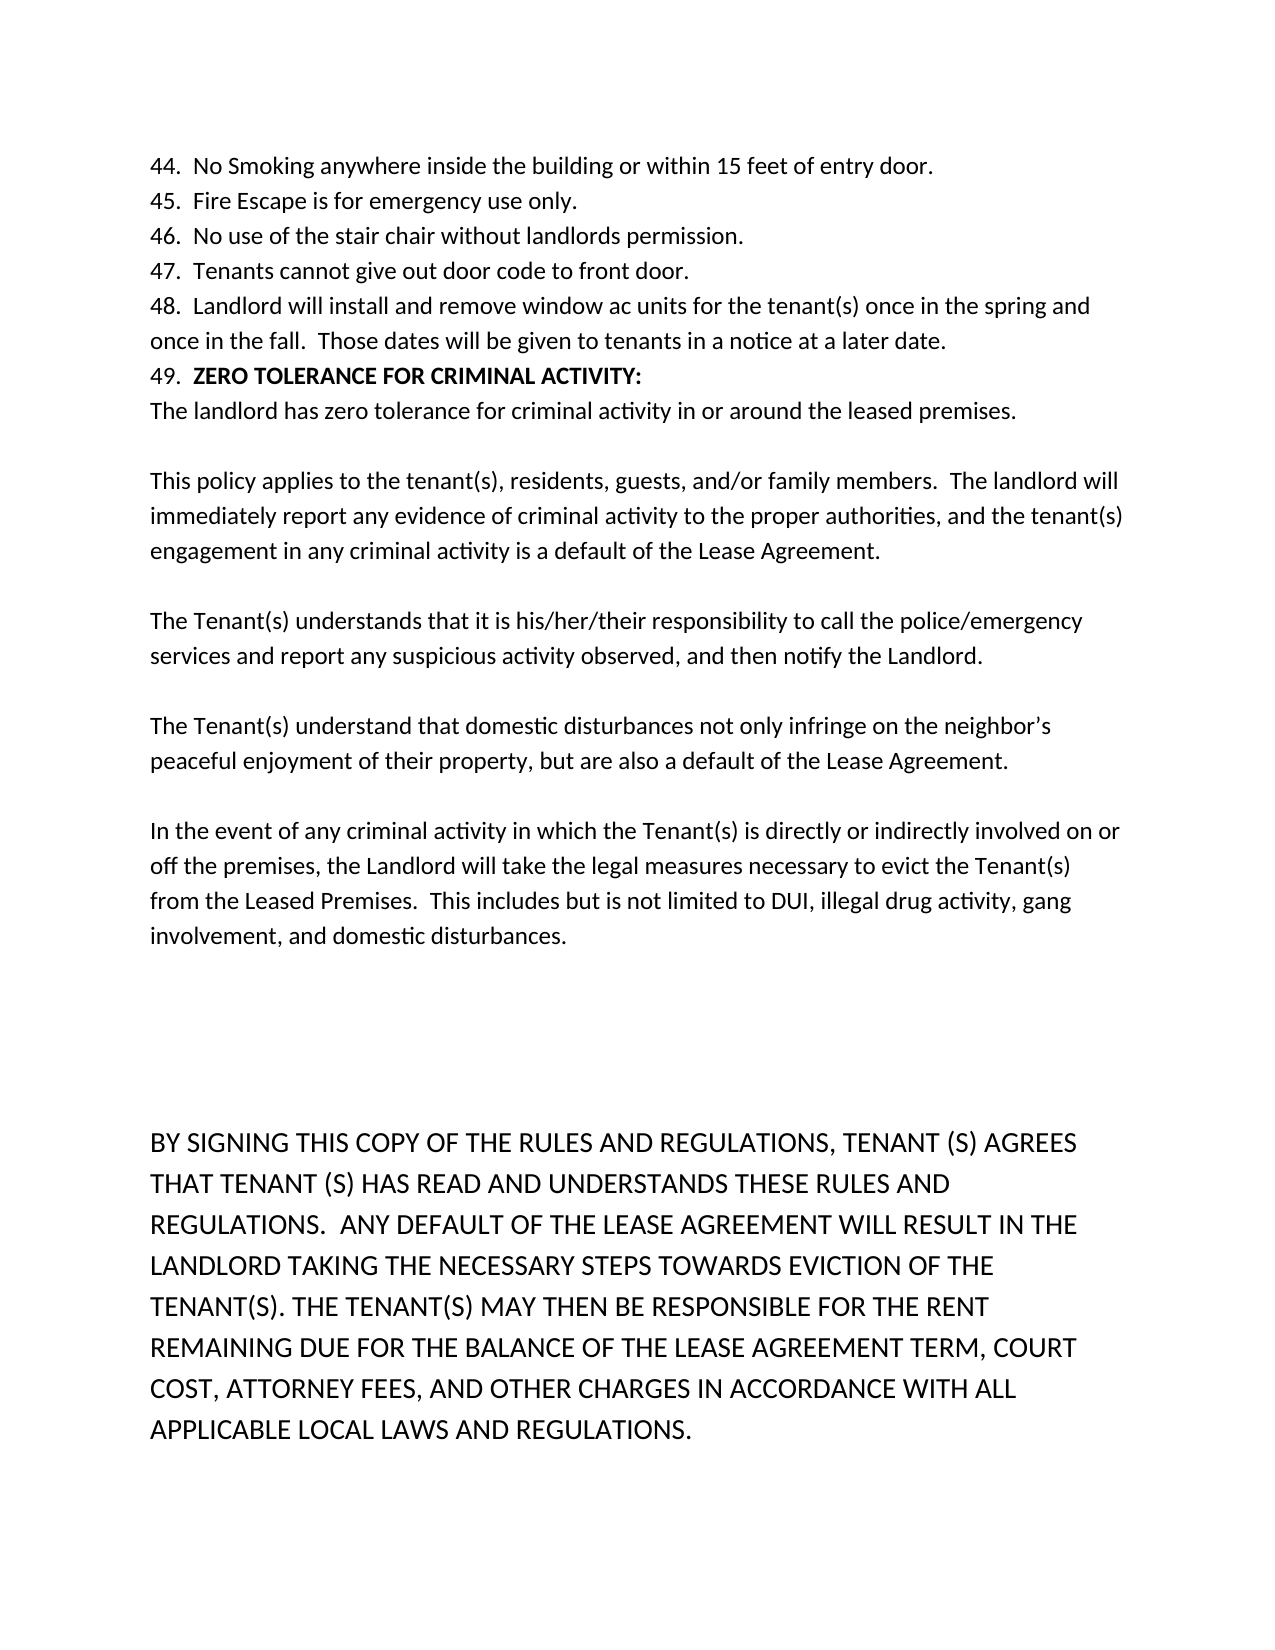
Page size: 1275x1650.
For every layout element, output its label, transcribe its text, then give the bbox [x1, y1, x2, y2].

text In the event of any criminal activity in which the Tenant(s) is directly or indirectly involved on or off the premises, the Landlord will take the legal measures necessary to evict the Tenant(s) from the Leased Premises. This includes but is not limited to DUI, illegal drug activity, gang involvement, and domestic disturbances. [150, 815, 1125, 951]
text 49. ZERO TOLERANCE FOR CRIMINAL ACTIVITY: [150, 360, 1125, 391]
text 45. Fire Escape is for emergency use only. [150, 185, 1125, 216]
text BY SIGNING THIS COPY OF THE RULES AND REGULATIONS, TENANT (S) AGREES THAT TENANT (S) HAS READ AND UNDERSTANDS THESE RULES AND REGULATIONS. ANY DEFAULT OF THE LEASE AGREEMENT WILL RESULT IN THE LANDLORD TAKING THE NECESSARY STEPS TOWARDS EVICTION OF THE TENANT(S). THE TENANT(S) MAY THEN BE RESPONSIBLE FOR THE RENT REMAINING DUE FOR THE BALANCE OF THE LEASE AGREEMENT TERM, COURT COST, ATTORNEY FEES, AND OTHER CHARGES IN ACCORDANCE WITH ALL APPLICABLE LOCAL LAWS AND REGULATIONS. [150, 1124, 1125, 1447]
text The landlord has zero tolerance for criminal activity in or around the leased premises. [150, 395, 1125, 426]
text 46. No use of the stair chair without landlords permission. [150, 220, 1125, 251]
text The Tenant(s) understand that domestic disturbances not only infringe on the neighbor’s peaceful enjoyment of their property, but are also a default of the Lease Agreement. [150, 710, 1125, 776]
text 44. No Smoking anywhere inside the building or within 15 feet of entry door. [150, 150, 1125, 181]
text 47. Tenants cannot give out door code to front door. [150, 255, 1125, 286]
text This policy applies to the tenant(s), residents, guests, and/or family members. The landlord will immediately report any evidence of criminal activity to the proper authorities, and the tenant(s) engagement in any criminal activity is a default of the Lease Agreement. [150, 465, 1125, 566]
text 48. Landlord will install and remove window ac units for the tenant(s) once in the spring and once in the fall. Those dates will be given to tenants in a notice at a later date. [150, 290, 1125, 356]
text The Tenant(s) understands that it is his/her/their responsibility to call the police/emergency services and report any suspicious activity observed, and then notify the Landlord. [150, 605, 1125, 671]
